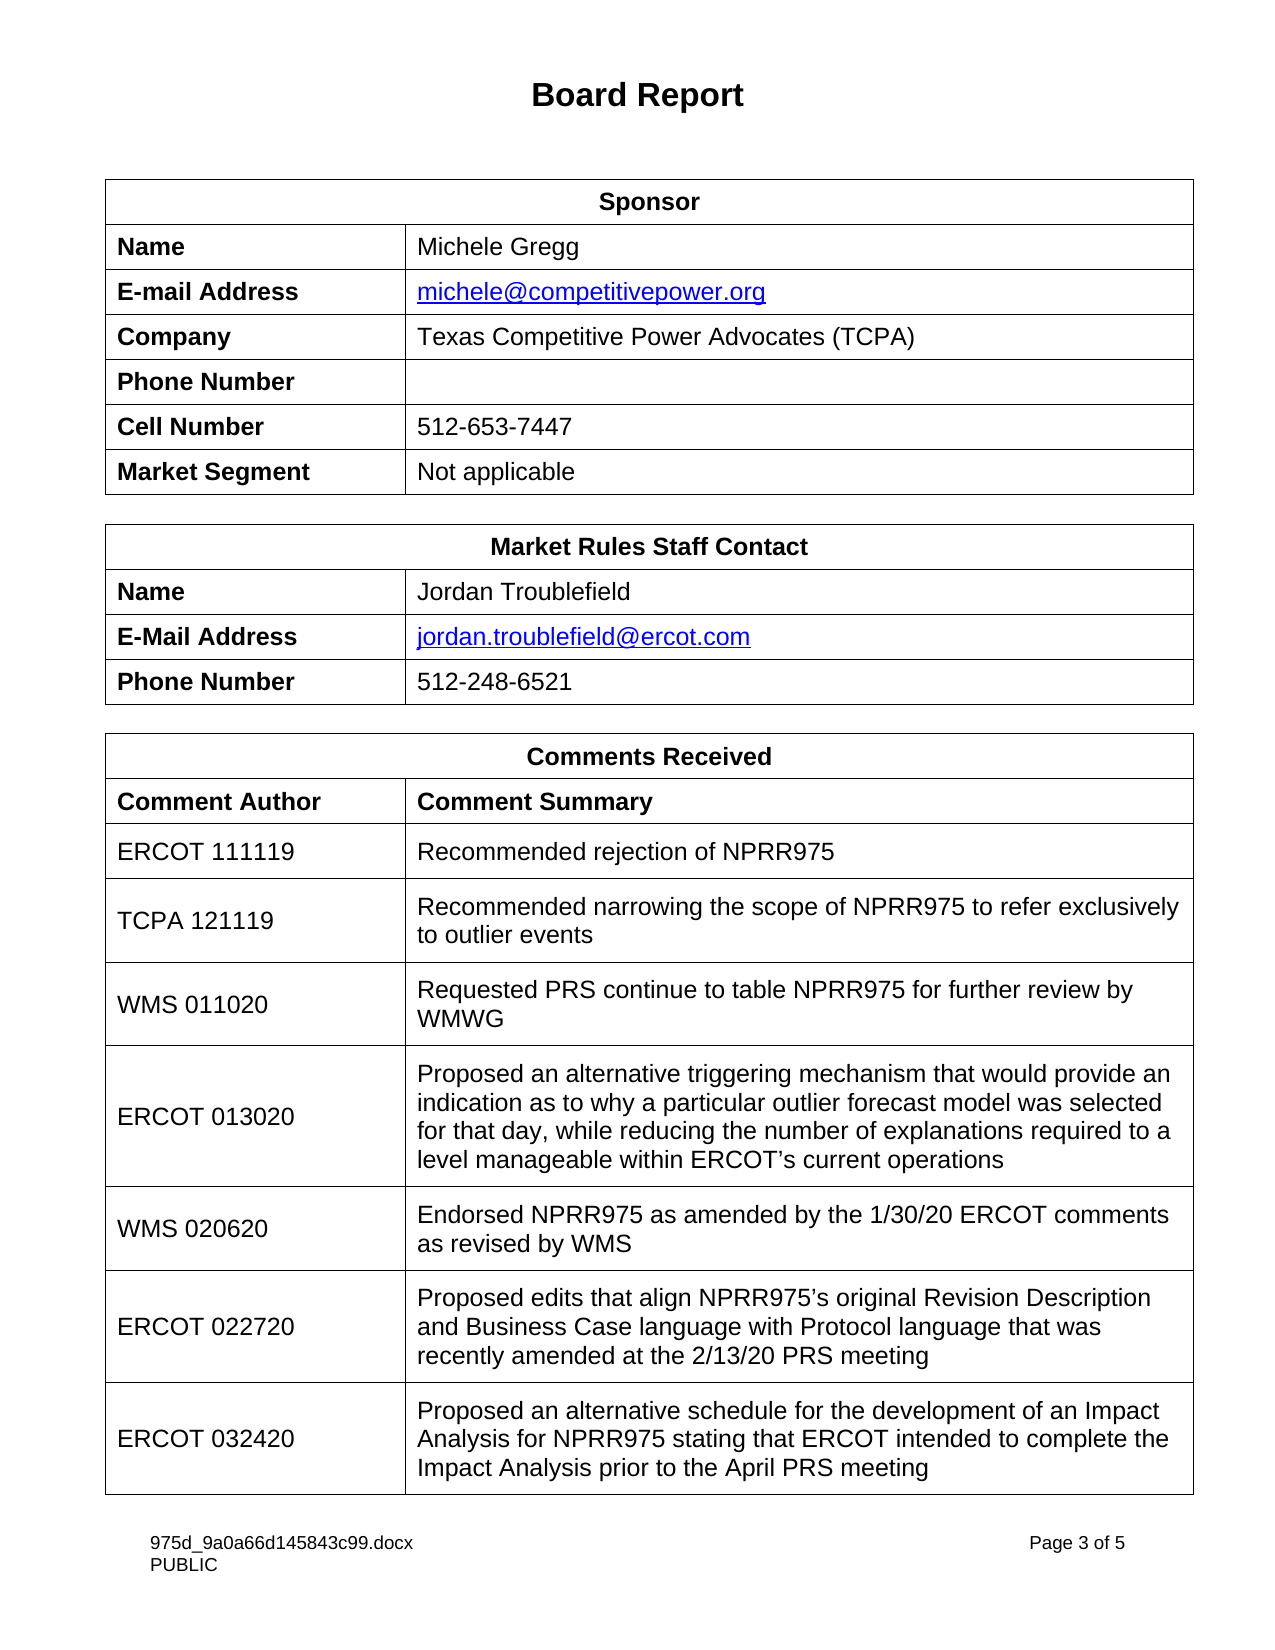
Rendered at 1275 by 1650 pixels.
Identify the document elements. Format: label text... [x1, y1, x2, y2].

table_cell E-Mail Address [106, 615, 405, 658]
table_header Comments Received [106, 734, 1193, 778]
table_cell ERCOT 032420 [106, 1383, 405, 1494]
table_cell TCPA 121119 [106, 879, 405, 962]
table_cell Phone Number [106, 360, 405, 404]
table_cell Recommended rejection of NPRR975 [406, 824, 1193, 878]
table_cell Comment Summary [406, 779, 1193, 823]
table_cell E-mail Address [106, 270, 405, 314]
table_cell Phone Number [106, 660, 405, 703]
table_cell Michele Gregg [406, 225, 1193, 269]
table_cell [406, 360, 1193, 404]
table_cell Market Segment [106, 450, 405, 494]
table_cell ERCOT 013020 [106, 1046, 405, 1186]
table_cell 512-653-7447 [406, 405, 1193, 449]
table_cell Endorsed NPRR975 as amended by the 1/30/20 ERCOT comments as revised by WMS [406, 1187, 1193, 1270]
table_cell Requested PRS continue to table NPRR975 for further review by WMWG [406, 963, 1193, 1045]
table_cell Texas Competitive Power Advocates (TCPA) [406, 315, 1193, 359]
table_cell Not applicable [406, 450, 1193, 494]
table_cell ERCOT 022720 [106, 1271, 405, 1382]
table_cell Proposed an alternative triggering mechanism that would provide an indication as to why a particular outlier forecast model was selected for that day, while reducing the number of explanations required to a level manageable within ERCOT’s current operations [406, 1046, 1193, 1186]
table_header Market Rules Staff Contact [106, 525, 1193, 568]
table_cell Proposed edits that align NPRR975’s original Revision Description and Business Case language with Protocol language that was recently amended at the 2/13/20 PRS meeting [406, 1271, 1193, 1382]
table_cell Recommended narrowing the scope of NPRR975 to refer exclusively to outlier events [406, 879, 1193, 962]
table_cell Jordan Troublefield [406, 570, 1193, 613]
table_cell jordan.troublefield@ercot.com [406, 615, 1193, 658]
table_cell 512-248-6521 [406, 660, 1193, 703]
table_cell WMS 020620 [106, 1187, 405, 1270]
table_cell ERCOT 111119 [106, 824, 405, 878]
table_cell Proposed an alternative schedule for the development of an Impact Analysis for NPRR975 stating that ERCOT intended to complete the Impact Analysis prior to the April PRS meeting [406, 1383, 1193, 1494]
table_cell Company [106, 315, 405, 359]
table_cell Name [106, 570, 405, 613]
table_cell WMS 011020 [106, 963, 405, 1045]
table_cell Comment Author [106, 779, 405, 823]
table_cell Name [106, 225, 405, 269]
table_header Sponsor [106, 180, 1193, 224]
table_cell michele@competitivepower.org [406, 270, 1193, 314]
table_cell Cell Number [106, 405, 405, 449]
